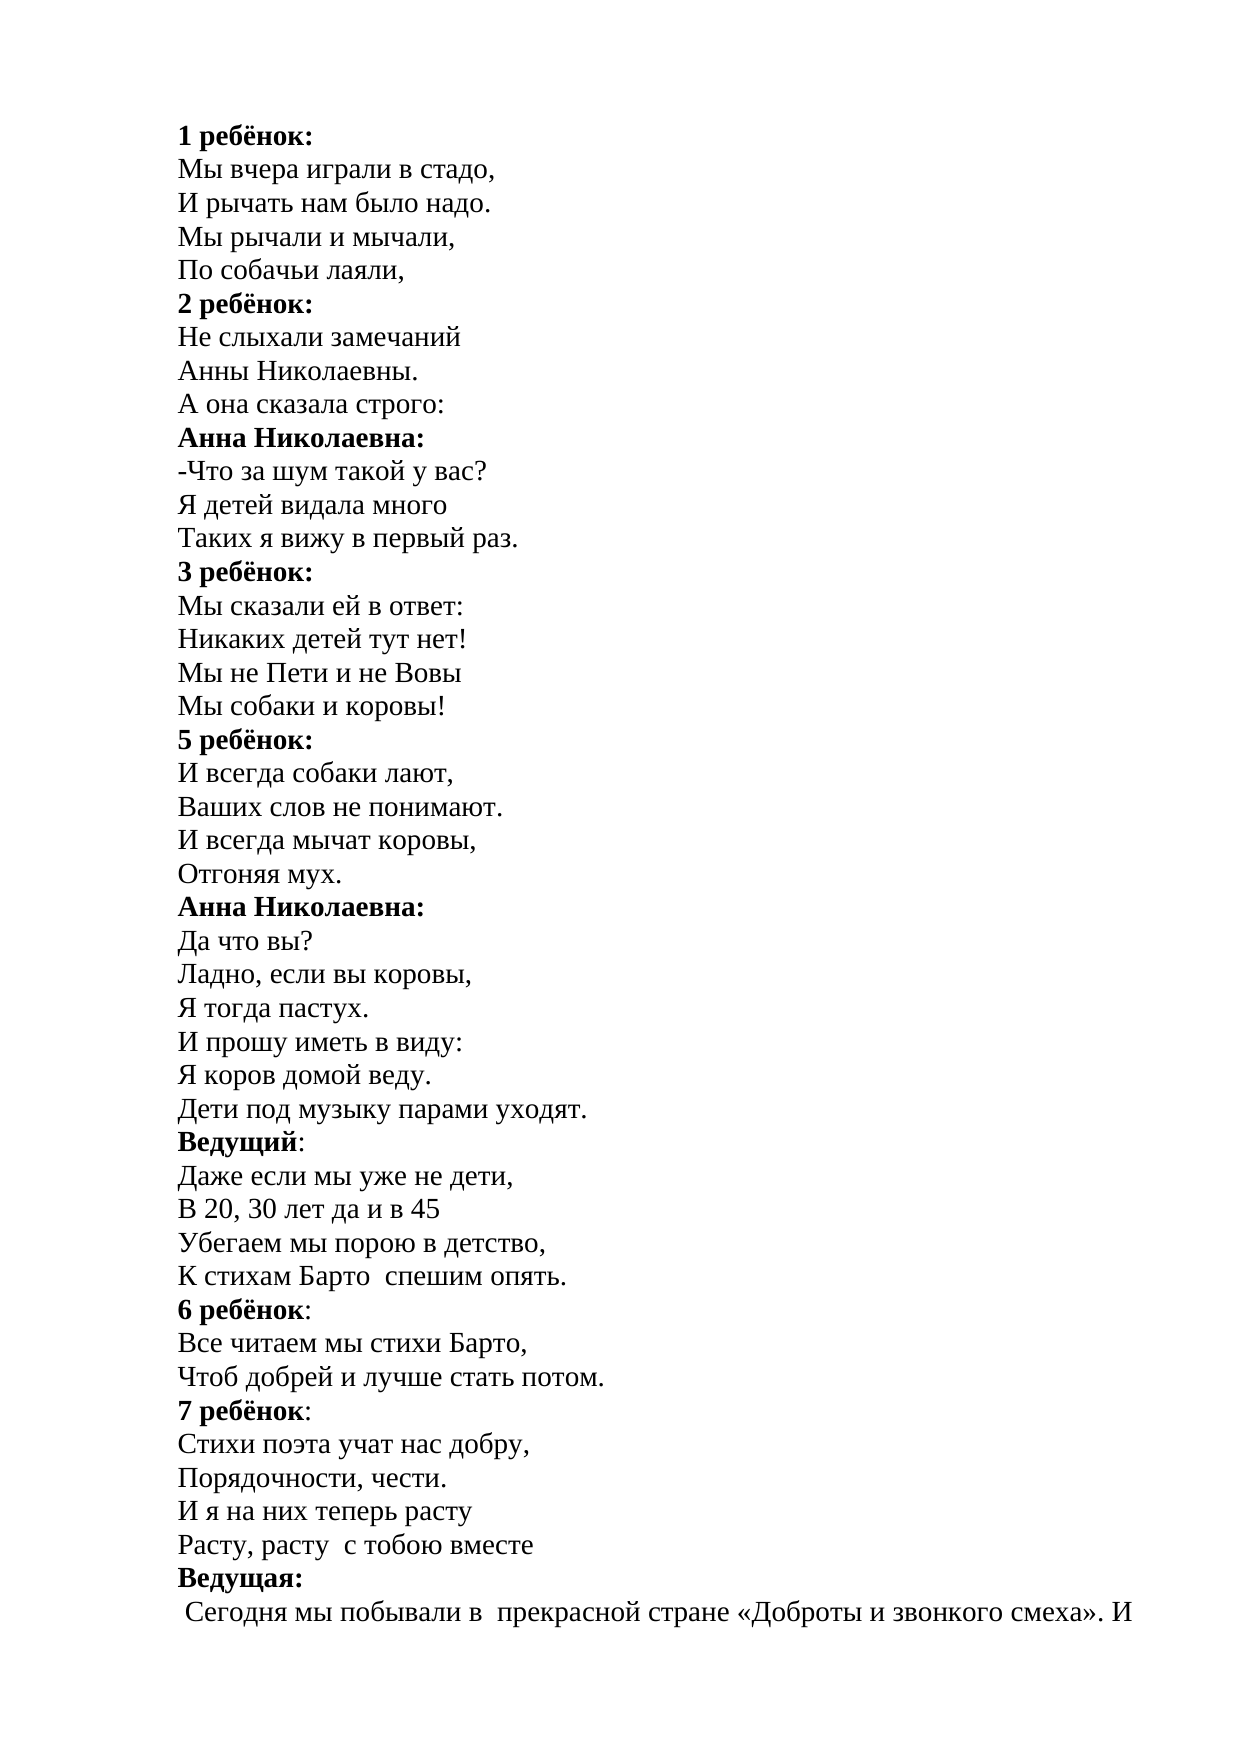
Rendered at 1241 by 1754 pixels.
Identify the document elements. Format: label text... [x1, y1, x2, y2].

text И прошу иметь в виду: [177, 1024, 1152, 1057]
text 5 ребёнок: [177, 722, 1152, 755]
text Ваших слов не понимают. [177, 789, 1152, 822]
text Никаких детей тут нет! [177, 621, 1152, 655]
text И всегда мычат коровы, [177, 822, 1152, 856]
text Я детей видала много [177, 487, 1152, 521]
text 2 ребёнок: [177, 286, 1152, 319]
text Мы вчера играли в стадо, [177, 152, 1152, 185]
text Не слыхали замечаний [177, 319, 1152, 353]
text Даже если мы уже не дети, [177, 1158, 1152, 1191]
text Я коров домой веду. [177, 1057, 1152, 1091]
text 1 ребёнок: [177, 118, 1152, 152]
text По собачьи лаяли, [177, 252, 1152, 286]
text Все читаем мы стихи Барто, [177, 1326, 1152, 1359]
text 7 ребёнок: [177, 1393, 1152, 1426]
text Ведущий: [177, 1124, 1152, 1158]
text Дети под музыку парами уходят. [177, 1091, 1152, 1124]
text Мы не Пети и не Вовы [177, 655, 1152, 688]
text А она сказала строго: [177, 386, 1152, 420]
text Да что вы? [177, 923, 1152, 957]
text И всегда собаки лают, [177, 755, 1152, 789]
text Анна Николаевна: [177, 420, 1152, 453]
text Стихи поэта учат нас добру, [177, 1426, 1152, 1460]
text 3 ребёнок: [177, 554, 1152, 588]
text Анны Николаевны. [177, 353, 1152, 386]
text Убегаем мы порою в детство, [177, 1225, 1152, 1258]
text Чтоб добрей и лучше стать потом. [177, 1359, 1152, 1393]
text Мы сказали ей в ответ: [177, 588, 1152, 621]
text И рычать нам было надо. [177, 185, 1152, 219]
text Порядочности, чести. [177, 1460, 1152, 1493]
text Мы собаки и коровы! [177, 688, 1152, 722]
text Расту, расту с тобою вместе [177, 1527, 1152, 1560]
text К стихам Барто спешим опять. [177, 1258, 1152, 1292]
text 6 ребёнок: [177, 1292, 1152, 1326]
text Ведущая: [177, 1560, 1152, 1594]
text Таких я вижу в первый раз. [177, 521, 1152, 554]
text Анна Николаевна: [177, 889, 1152, 923]
text Я тогда пастух. [177, 990, 1152, 1024]
text Сегодня мы побывали в прекрасной стране «Доброты и звонкого смеха». И [177, 1594, 1152, 1627]
text И я на них теперь расту [177, 1493, 1152, 1527]
text -Что за шум такой у вас? [177, 453, 1152, 487]
text Ладно, если вы коровы, [177, 957, 1152, 990]
text В 20, 30 лет да и в 45 [177, 1191, 1152, 1225]
text Мы рычали и мычали, [177, 219, 1152, 252]
text Отгоняя мух. [177, 856, 1152, 889]
